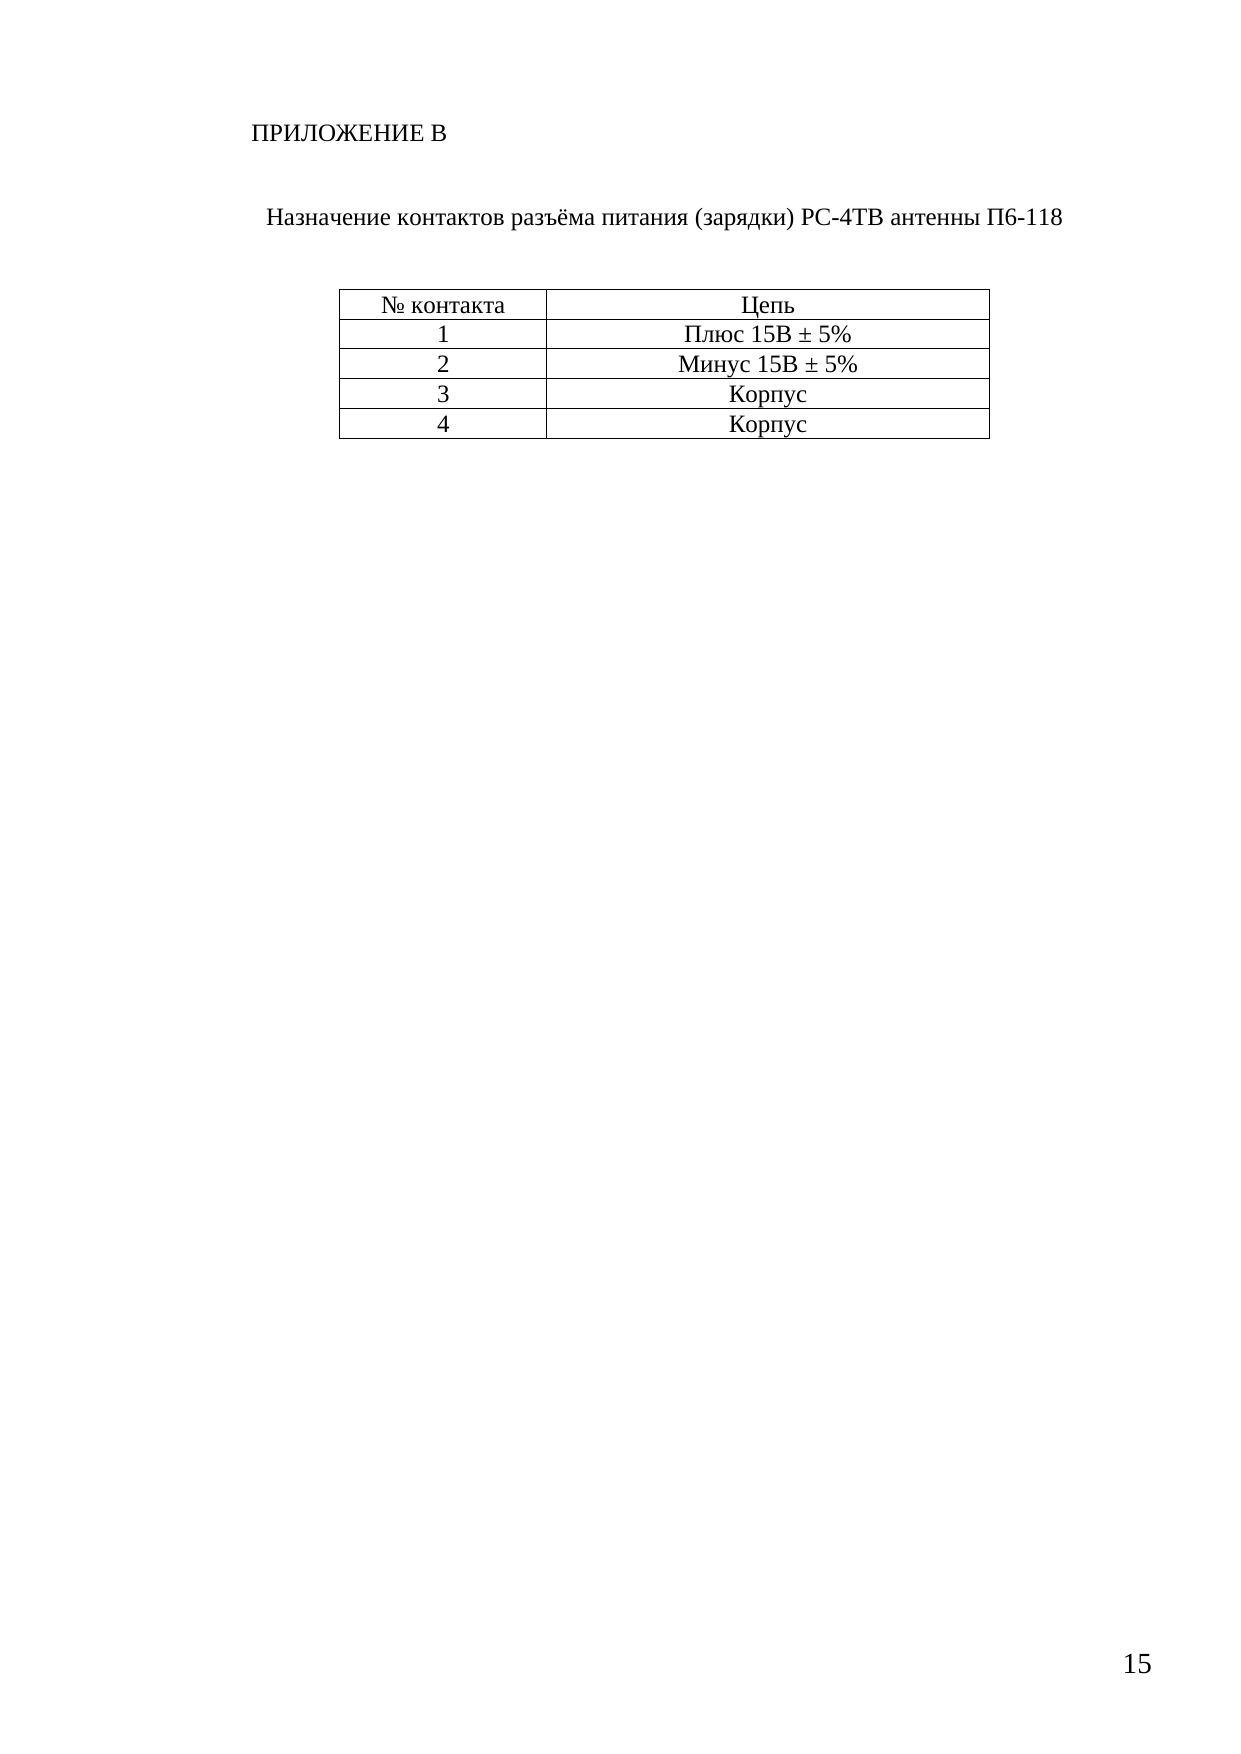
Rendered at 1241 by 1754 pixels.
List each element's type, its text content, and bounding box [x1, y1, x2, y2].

subtitle ПРИЛОЖЕНИЕ В [177, 118, 1152, 147]
table_cell Минус 15В ± 5% [547, 349, 989, 378]
table_header Цепь [547, 290, 989, 318]
table_cell 1 [340, 320, 546, 348]
table_cell Корпус [547, 379, 989, 408]
table_cell 4 [340, 409, 546, 438]
table_cell Корпус [547, 409, 989, 438]
table_cell 2 [340, 349, 546, 378]
table_cell 3 [340, 379, 546, 408]
text Назначение контактов разъёма питания (зарядки) РС-4ТВ антенны П6-118 [177, 202, 1152, 231]
table_cell Плюс 15В ± 5% [547, 320, 989, 348]
table_header № контакта [340, 290, 546, 318]
